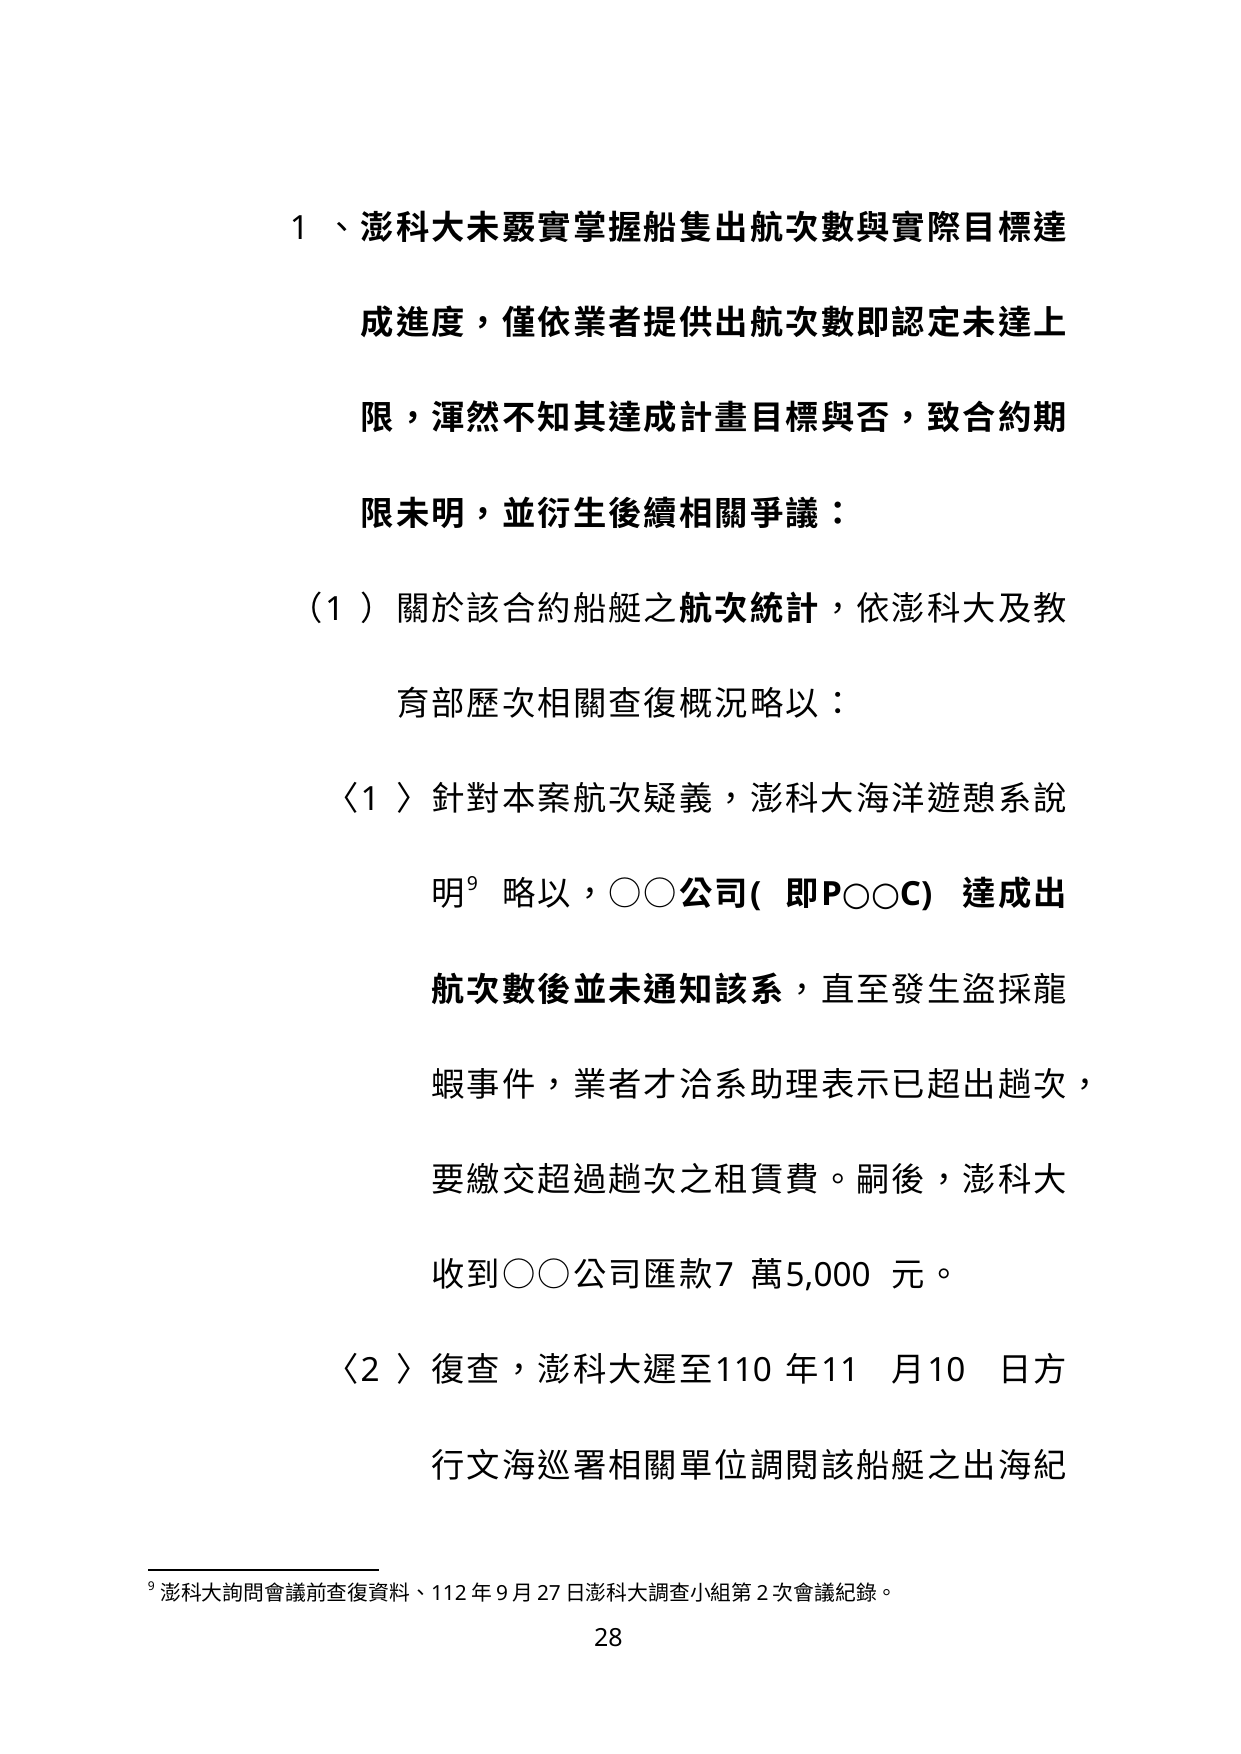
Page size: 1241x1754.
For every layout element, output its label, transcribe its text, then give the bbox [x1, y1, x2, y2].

subtitle 復查，澎科大遲至110年11月10日方行文海巡署相關單位調閱該船艇之出海紀錄，且該校於114年4月22日函稱，「海巡署提供之出海紀錄無船長及船員名冊，無法判斷出航用途，依『海洋2號』出海紀錄（109.08.01–110.08.12）P○○C使用共25船次」等語。 [307, 1320, 1069, 1510]
subtitle 關於該合約船艇之航次統計，依澎科大及教育部歷次相關查復概況略以： [272, 558, 1069, 748]
subtitle 針對本案航次疑義，澎科大海洋遊憩系說明略以，○○公司(即P○○C)達成出航次數後並未通知該系，直至發生盜採龍蝦事件，業者才洽系助理表示已超出趟次，要繳交超過趟次之租賃費。嗣後，澎科大收到○○公司匯款7萬5,000元。 [307, 748, 1069, 1320]
subtitle 澎科大未覈實掌握船隻出航次數與實際目標達成進度，僅依業者提供出航次數即認定未達上限，渾然不知其達成計畫目標與否，致合約期限未明，並衍生後續相關爭議： [272, 177, 1069, 558]
